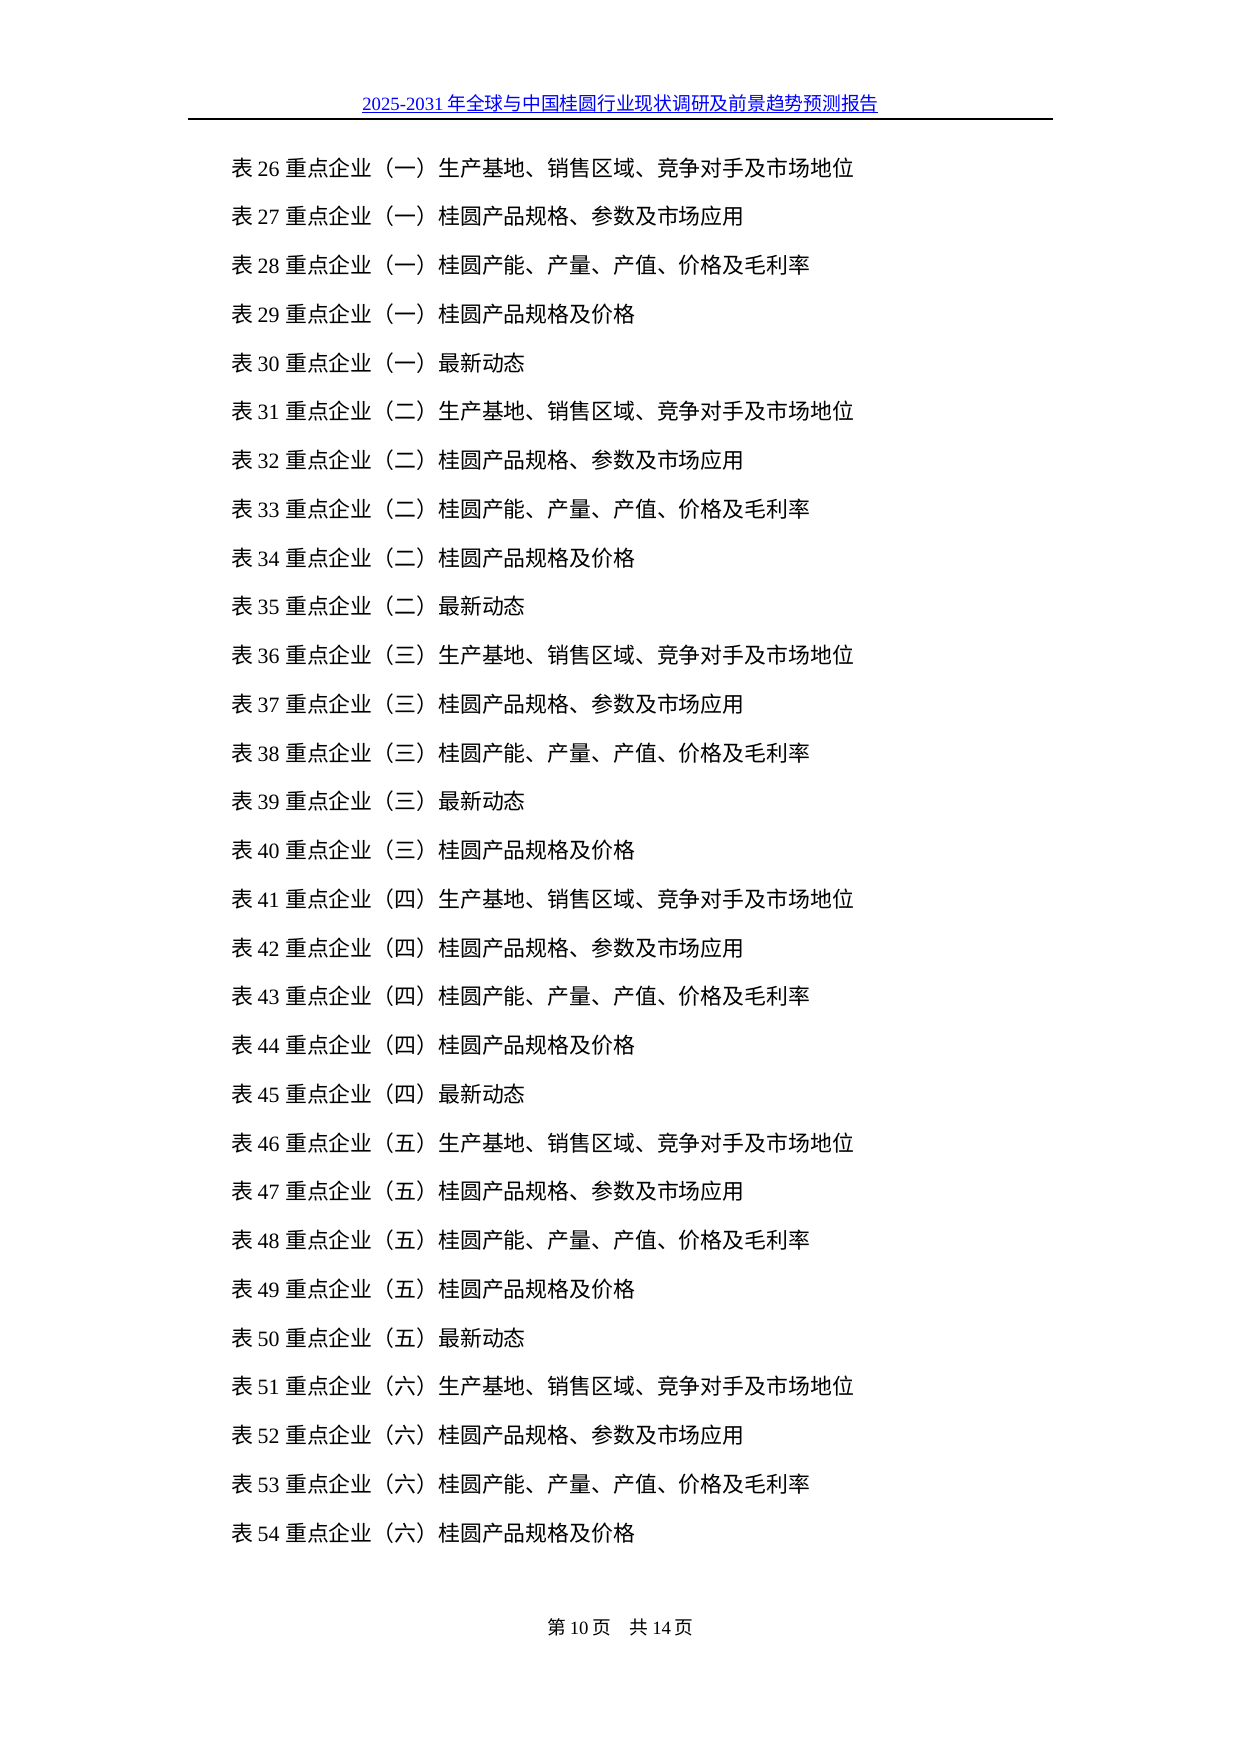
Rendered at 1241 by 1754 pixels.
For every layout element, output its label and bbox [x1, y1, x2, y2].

text [187, 150, 1053, 1548]
